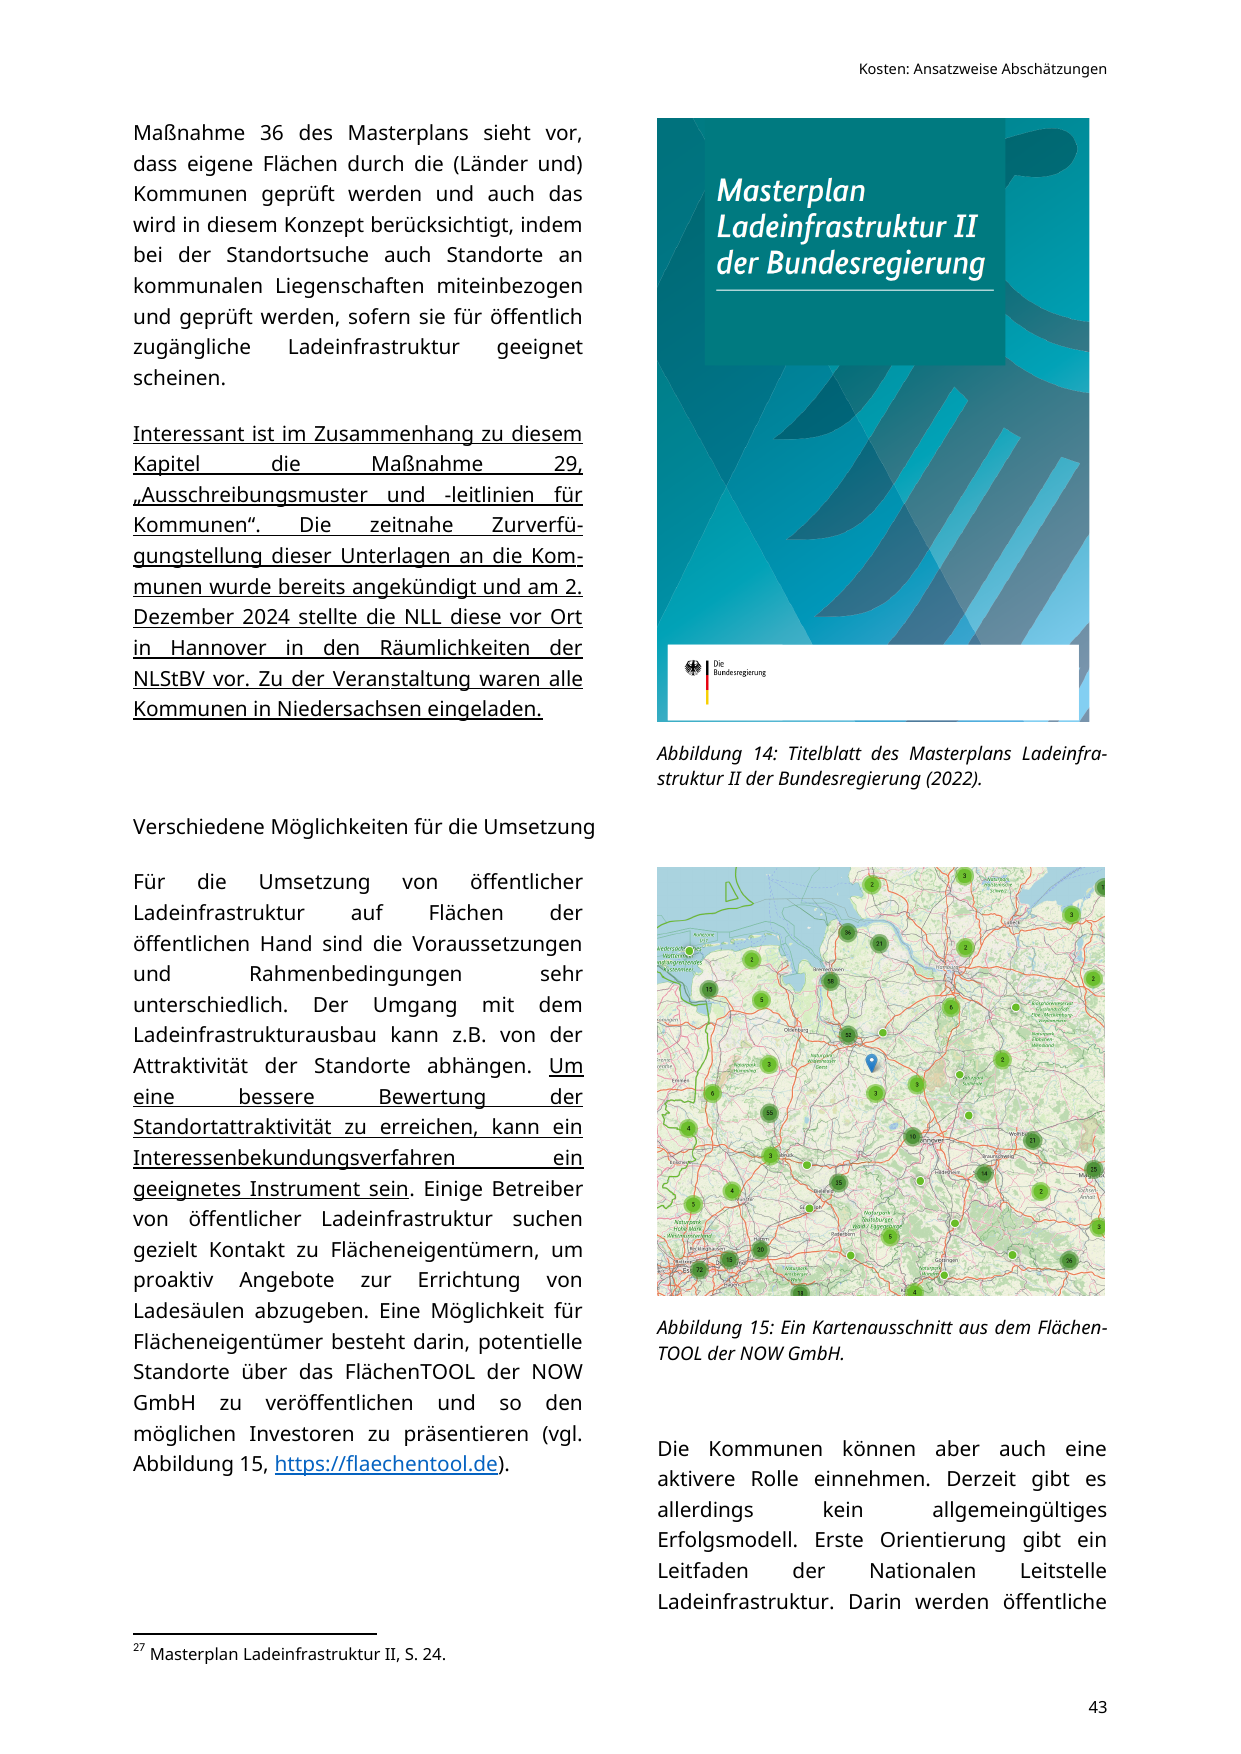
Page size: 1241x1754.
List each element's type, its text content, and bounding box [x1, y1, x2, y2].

picture [657, 118, 1090, 722]
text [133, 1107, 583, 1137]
text Für die Umsetzung von öffentlicher Ladeinfrastruktur auf Flächen der öffentlichen Hand sind die Voraussetzungen und Rahmenbedingungen sehr unterschiedlich. Der Umgang mit dem Ladeinfrastrukturausbau kann z.B. von der Attraktivität der Standorte abhängen. Um eine bessere Bewertung der Standortattraktivität zu erreichen, kann ein Interessenbekundungsverfahren ein geeignetes Instrument sein. Einige Betreiber von öffentlicher Ladeinfrastruktur suchen gezielt Kontakt zu Flächeneigentümern, um proaktiv Angebote zur Errichtung von Ladesäulen abzugeben. Eine Möglichkeit für Flächeneigentümer besteht darin, potentielle Standorte über das FlächenTOOL der NOW GmbH zu veröffentlichen und so den möglichen Investoren zu präsentieren (vgl. Abbildung 15, https://flaechentool.de). [133, 867, 583, 1106]
text Für die Umsetzung von öffentlicher Ladeinfrastruktur auf Flächen der öffentlichen Hand sind die Voraussetzungen und Rahmenbedingungen sehr unterschiedlich. Der Umgang mit dem Ladeinfrastrukturausbau kann z.B. von der Attraktivität der Standorte abhängen. Um eine bessere Bewertung der Standortattraktivität zu erreichen, kann ein Interessenbekundungsverfahren ein geeignetes Instrument sein. Einige Betreiber von öffentlicher Ladeinfrastruktur suchen gezielt Kontakt zu Flächeneigentümern, um proaktiv Angebote zur Errichtung von Ladesäulen abzugeben. Eine Möglichkeit für Flächeneigentümer besteht darin, potentielle Standorte über das FlächenTOOL der NOW GmbH zu veröffentlichen und so den möglichen Investoren zu präsentieren (vgl. Abbildung 15, https://flaechentool.de). [133, 1169, 583, 1478]
subtitle Verschiedene Möglichkeiten für die Umsetzung [133, 812, 1107, 840]
picture [657, 867, 1105, 1296]
text Maßnahme 36 des Masterplans sieht vor, dass eigene Flächen durch die (Länder und) Kommunen geprüft werden und auch das wird in diesem Konzept berücksichtigt, indem bei der Standortsuche auch Standorte an kommunalen Liegenschaften miteinbezogen und geprüft werden, sofern sie für öffentlich zugängliche Ladeinfrastruktur geeignet scheinen. [133, 118, 583, 392]
text Abbildung 14: Titelblatt des Masterplans Ladeinfrastruktur II der Bundesregierung (2022). [657, 740, 1107, 791]
text Abbildung 15: Ein Kartenausschnitt aus dem FlächenTOOL der NOW GmbH. [657, 1314, 1107, 1366]
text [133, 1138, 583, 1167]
